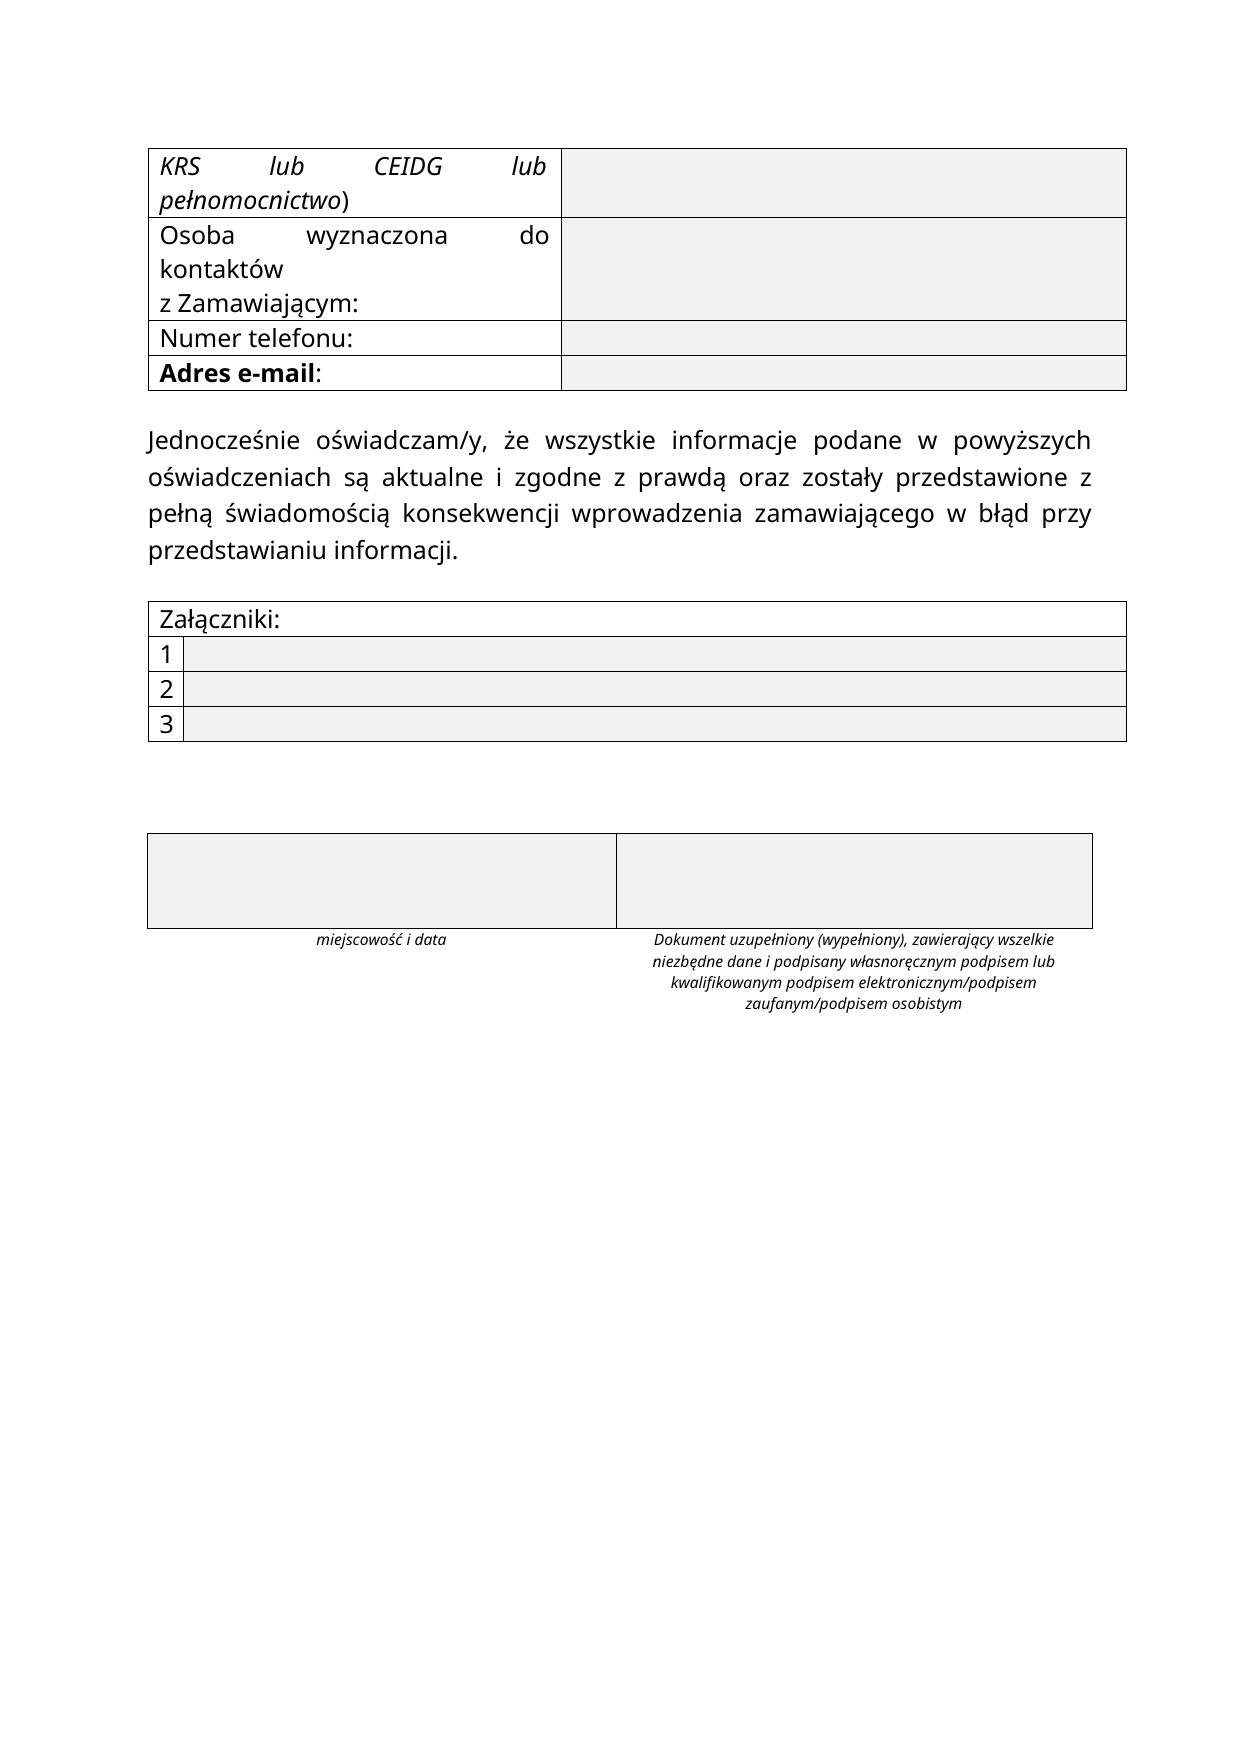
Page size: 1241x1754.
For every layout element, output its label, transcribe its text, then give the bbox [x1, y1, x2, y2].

table_cell Adres e-mail: [149, 356, 561, 390]
table_cell miejscowość i data [148, 929, 617, 1014]
table_cell [184, 637, 1126, 671]
table_header Załączniki: [149, 602, 1126, 636]
table_cell Osoba wyznaczona do kontaktów z Zamawiającym: [149, 218, 561, 320]
table_cell [562, 321, 1126, 355]
table_cell [562, 218, 1126, 320]
table_cell 3 [149, 707, 183, 741]
table_cell 2 [149, 672, 183, 706]
table_cell [562, 149, 1126, 217]
text Jednocześnie oświadczam/y, że wszystkie informacje podane w powyższych oświadczeniach są aktualne i zgodne z prawdą oraz zostały przedstawione z pełną świadomością konsekwencji wprowadzenia zamawiającego w błąd przy przedstawianiu informacji. [148, 422, 1093, 567]
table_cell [149, 149, 561, 217]
table_cell Dokument uzupełniony (wypełniony), zawierający wszelkie niezbędne dane i podpisany własnoręcznym podpisem lub kwalifikowanym podpisem elektronicznym/podpisem zaufanym/podpisem osobistym [617, 929, 1093, 1014]
table_cell [184, 672, 1126, 706]
table_header [617, 834, 1092, 928]
table_cell [562, 356, 1126, 390]
table_header [148, 834, 616, 928]
table_cell Numer telefonu: [149, 321, 561, 355]
table_cell [184, 707, 1126, 741]
table_cell 1 [149, 637, 183, 671]
